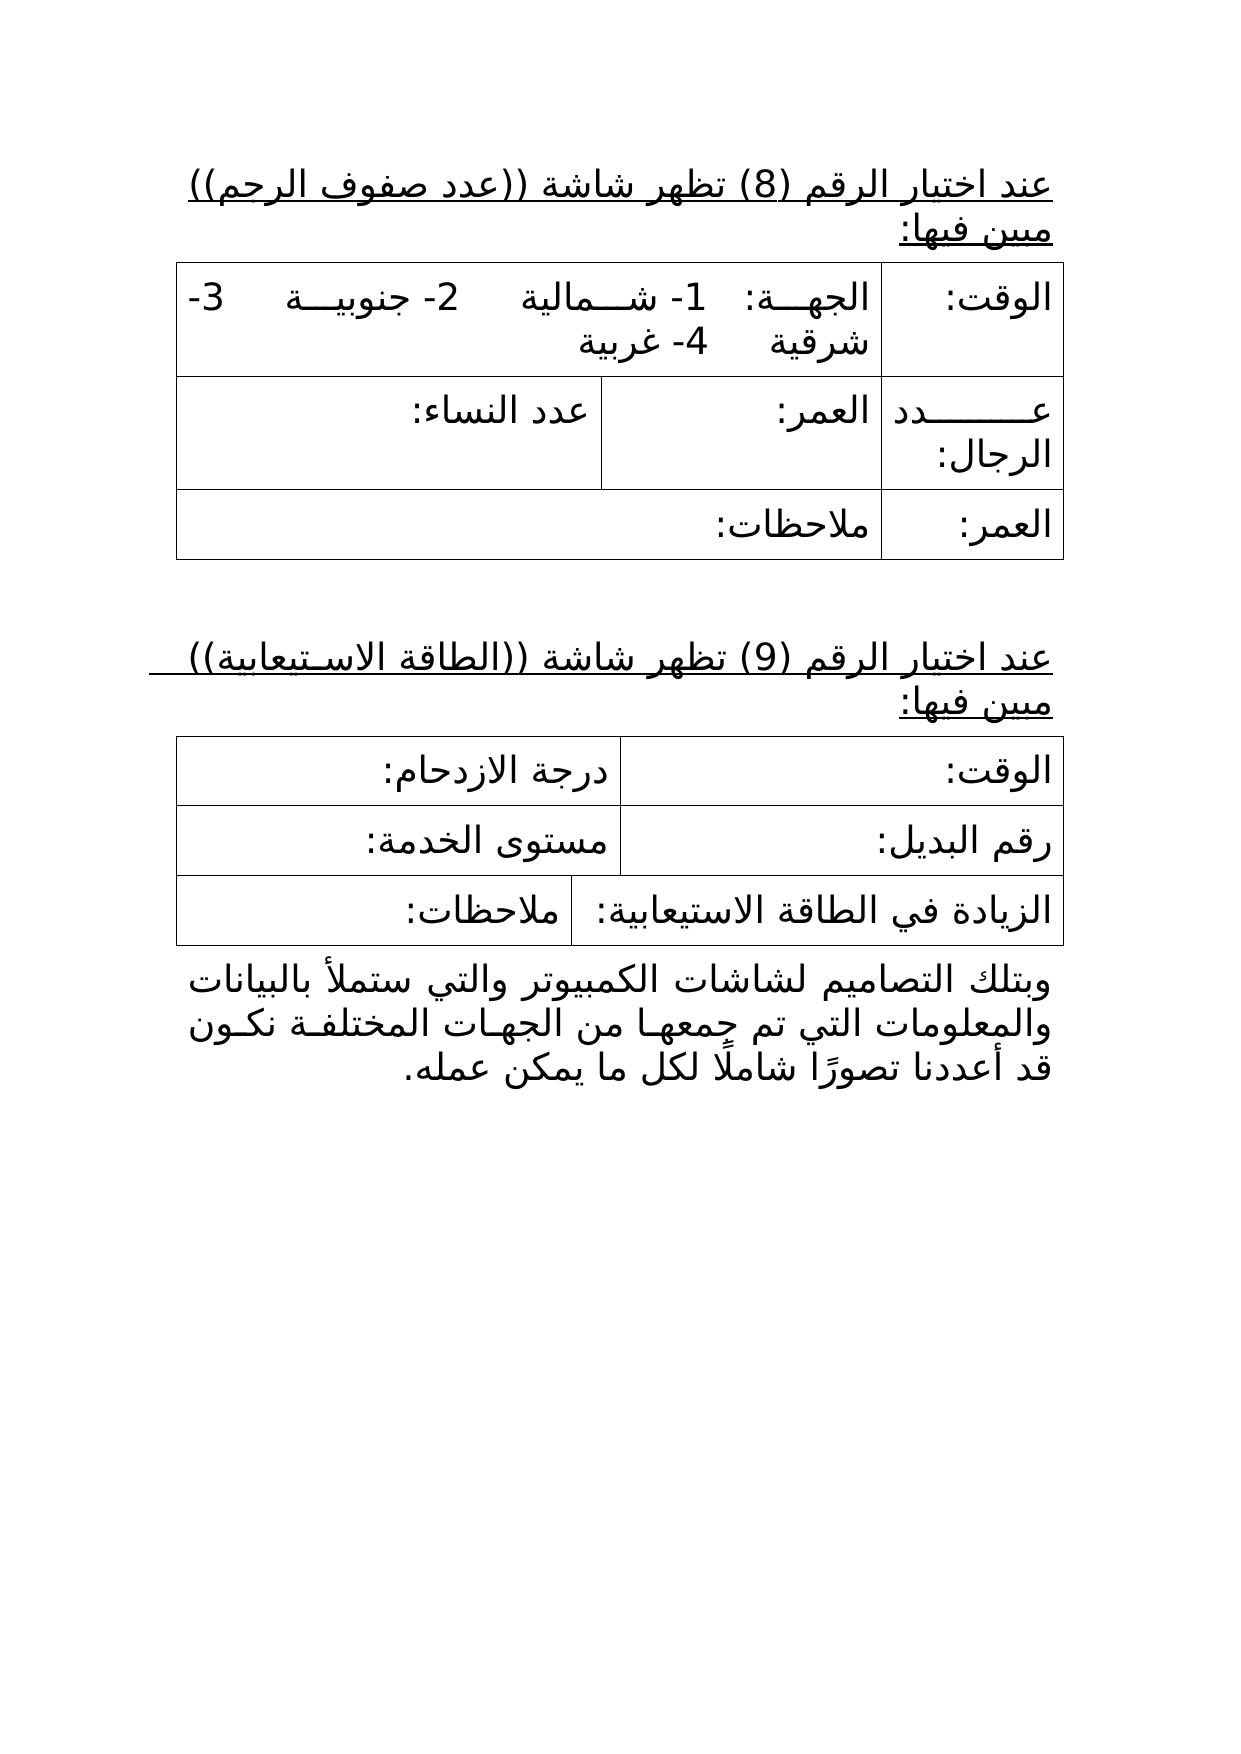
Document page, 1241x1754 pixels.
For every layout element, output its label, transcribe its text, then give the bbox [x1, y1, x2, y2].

text وبتلك التصاميم لشاشات الكمبيوتر والتي ستملأ بالبيانات والمعلومات التي تم جمعها من الجهات المختلفة نكون قد أعددنا تصورًا شاملًا لكل ما يمكن عمله. [187, 958, 1053, 1089]
table_cell الزيادة في الطاقة الاستيعابية: [572, 876, 1063, 944]
table_header الجهة: 1- شمالية 2- جنوبية 3- شرقية 4- غربية [177, 263, 881, 376]
table_header الوقت: [621, 737, 1063, 805]
table_cell مستوى الخدمة: [177, 806, 620, 875]
table_cell ملاحظات: [177, 876, 571, 944]
text عند اختيار الرقم (9) تظهر شاشة ((الطاقة الاستيعابية)) مبين فيها: [187, 675, 1053, 723]
table_header الوقت: [882, 263, 1063, 376]
table_cell ملاحظات: [177, 490, 881, 559]
table_cell عدد النساء: [177, 377, 601, 489]
table_cell عدد الرجال: [882, 377, 1063, 489]
text عند اختيار الرقم (8) تظهر شاشة ((عدد صفوف الرجم)) مبين فيها: [187, 162, 1053, 250]
table_cell العمر: [602, 377, 881, 489]
table_header درجة الازدحام: [177, 737, 620, 805]
table_cell العمر: [882, 490, 1063, 559]
text عند اختيار الرقم (9) تظهر شاشة ((الطاقة الاستيعابية)) مبين فيها: [187, 636, 1053, 673]
table_cell رقم البديل: [621, 806, 1063, 875]
